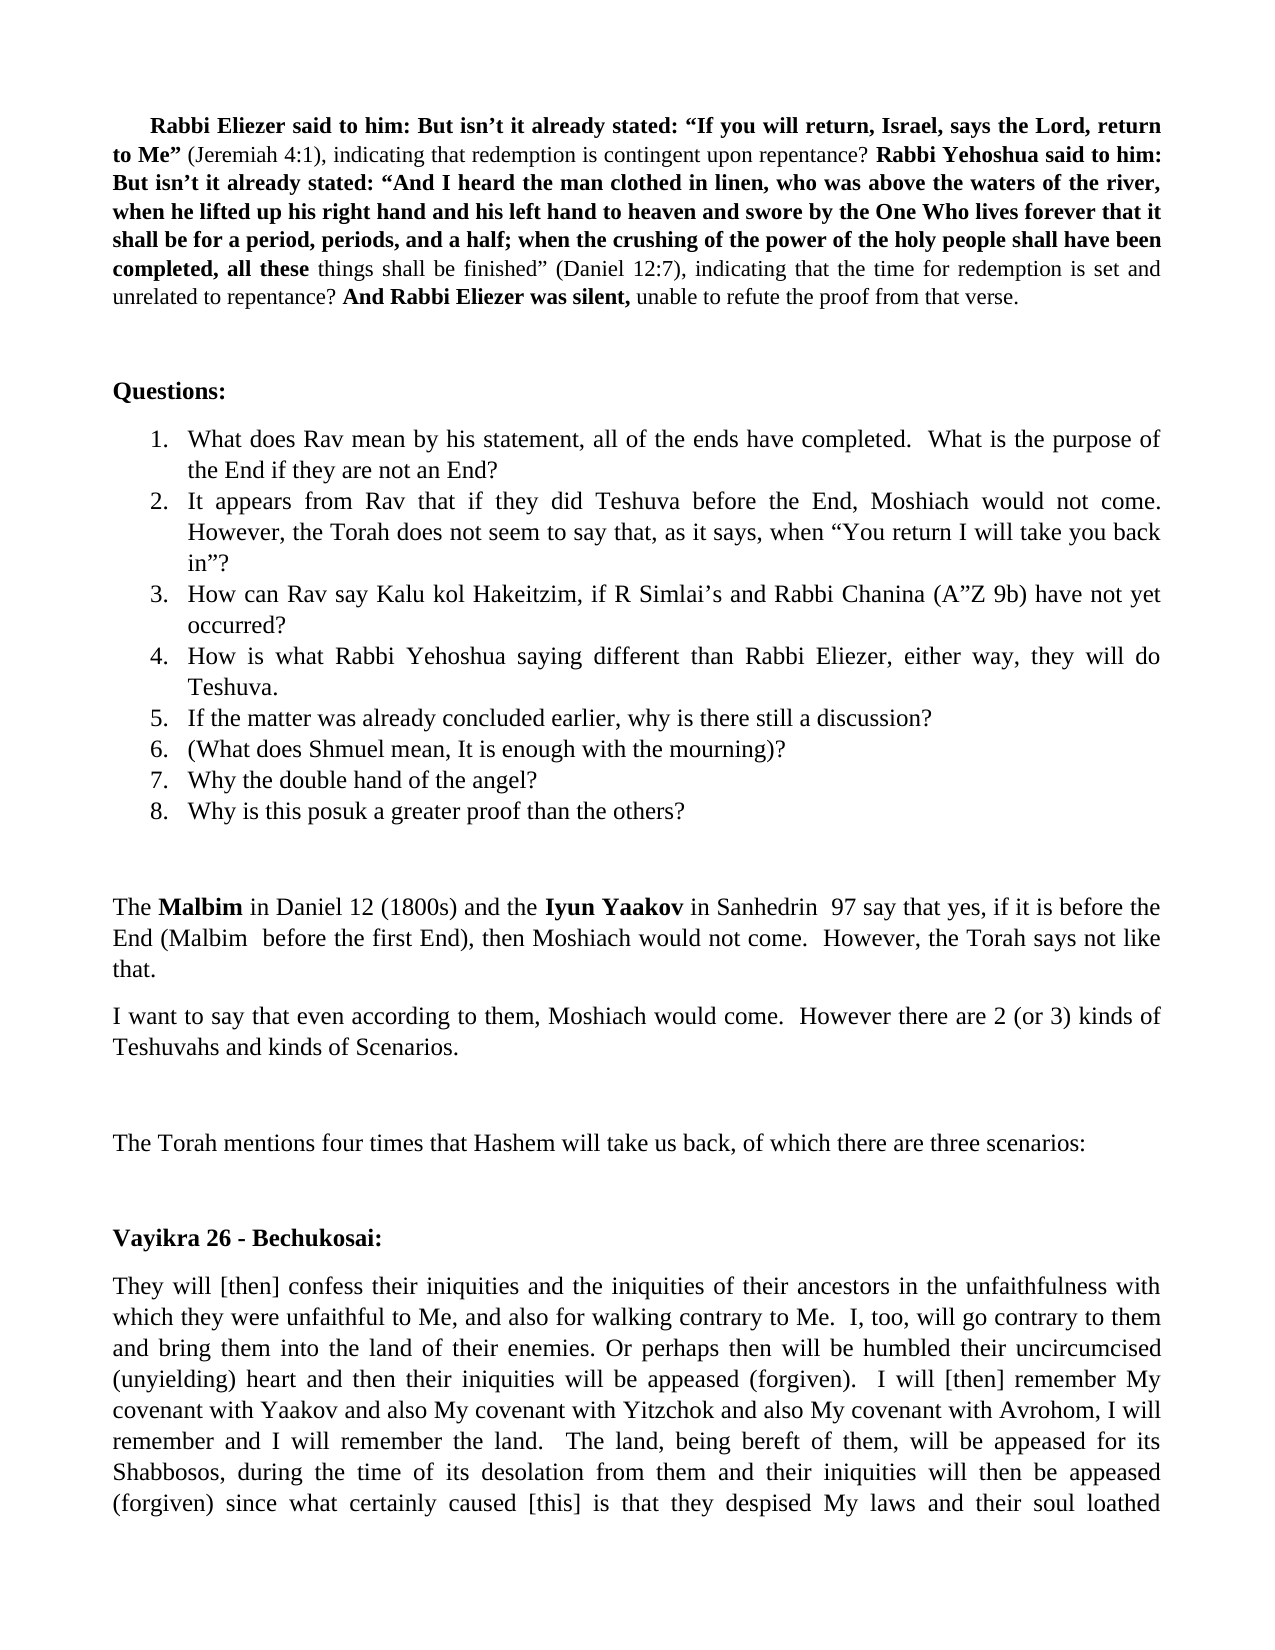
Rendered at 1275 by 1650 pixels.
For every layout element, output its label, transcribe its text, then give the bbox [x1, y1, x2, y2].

list Why is this posuk a greater proof than the others? [150, 796, 1162, 825]
text Rabbi Eliezer said to him: But isn’t it already stated: “If you will return, Israel, says the Lord, return to Me” (Jeremiah 4:1), indicating that redemption is contingent upon repentance? Rabbi Yehoshua said to him: But isn’t it already stated: “And I heard the man clothed in linen, who was above the waters of the river, when he lifted up his right hand and his left hand to heaven and swore by the One Who lives forever that it shall be for a period, periods, and a half; when the crushing of the power of the holy people shall have been completed, all these things shall be finished” (Daniel 12:7), indicating that the time for redemption is set and unrelated to repentance? And Rabbi Eliezer was silent, unable to refute the proof from that verse. [112, 112, 1162, 309]
list (What does Shmuel mean, It is enough with the mourning)? [150, 734, 1162, 763]
list What does Rav mean by his statement, all of the ends have completed. What is the purpose of the End if they are not an End? [150, 424, 1162, 483]
list How is what Rabbi Yehoshua saying different than Rabbi Eliezer, either way, they will do Teshuva. [150, 641, 1162, 701]
text The Malbim in Daniel 12 (1800s) and the Iyun Yaakov in Sanhedrin 97 say that yes, if it is before the End (Malbim before the first End), then Moshiach would not come. However, the Torah says not like that. [112, 892, 1162, 982]
list Why the double hand of the angel? [150, 765, 1162, 794]
list It appears from Rav that if they did Teshuva before the End, Moshiach would not come. However, the Torah does not seem to say that, as it says, when “You return I will take you back in”? [150, 486, 1162, 577]
text Vayikra 26 - Bechukosai: [112, 1223, 1162, 1252]
list If the matter was already concluded earlier, why is there still a discussion? [150, 703, 1162, 732]
list How can Rav say Kalu kol Hakeitzim, if R Simlai’s and Rabbi Chanina (A”Z 9b) have not yet occurred? [150, 579, 1162, 639]
text Questions: [112, 376, 1162, 405]
text The Torah mentions four times that Hashem will take us back, of which there are three scenarios: [112, 1128, 1162, 1157]
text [112, 1271, 1162, 1517]
text I want to say that even according to them, Moshiach would come. However there are 2 (or 3) kinds of Teshuvahs and kinds of Scenarios. [112, 1001, 1162, 1061]
